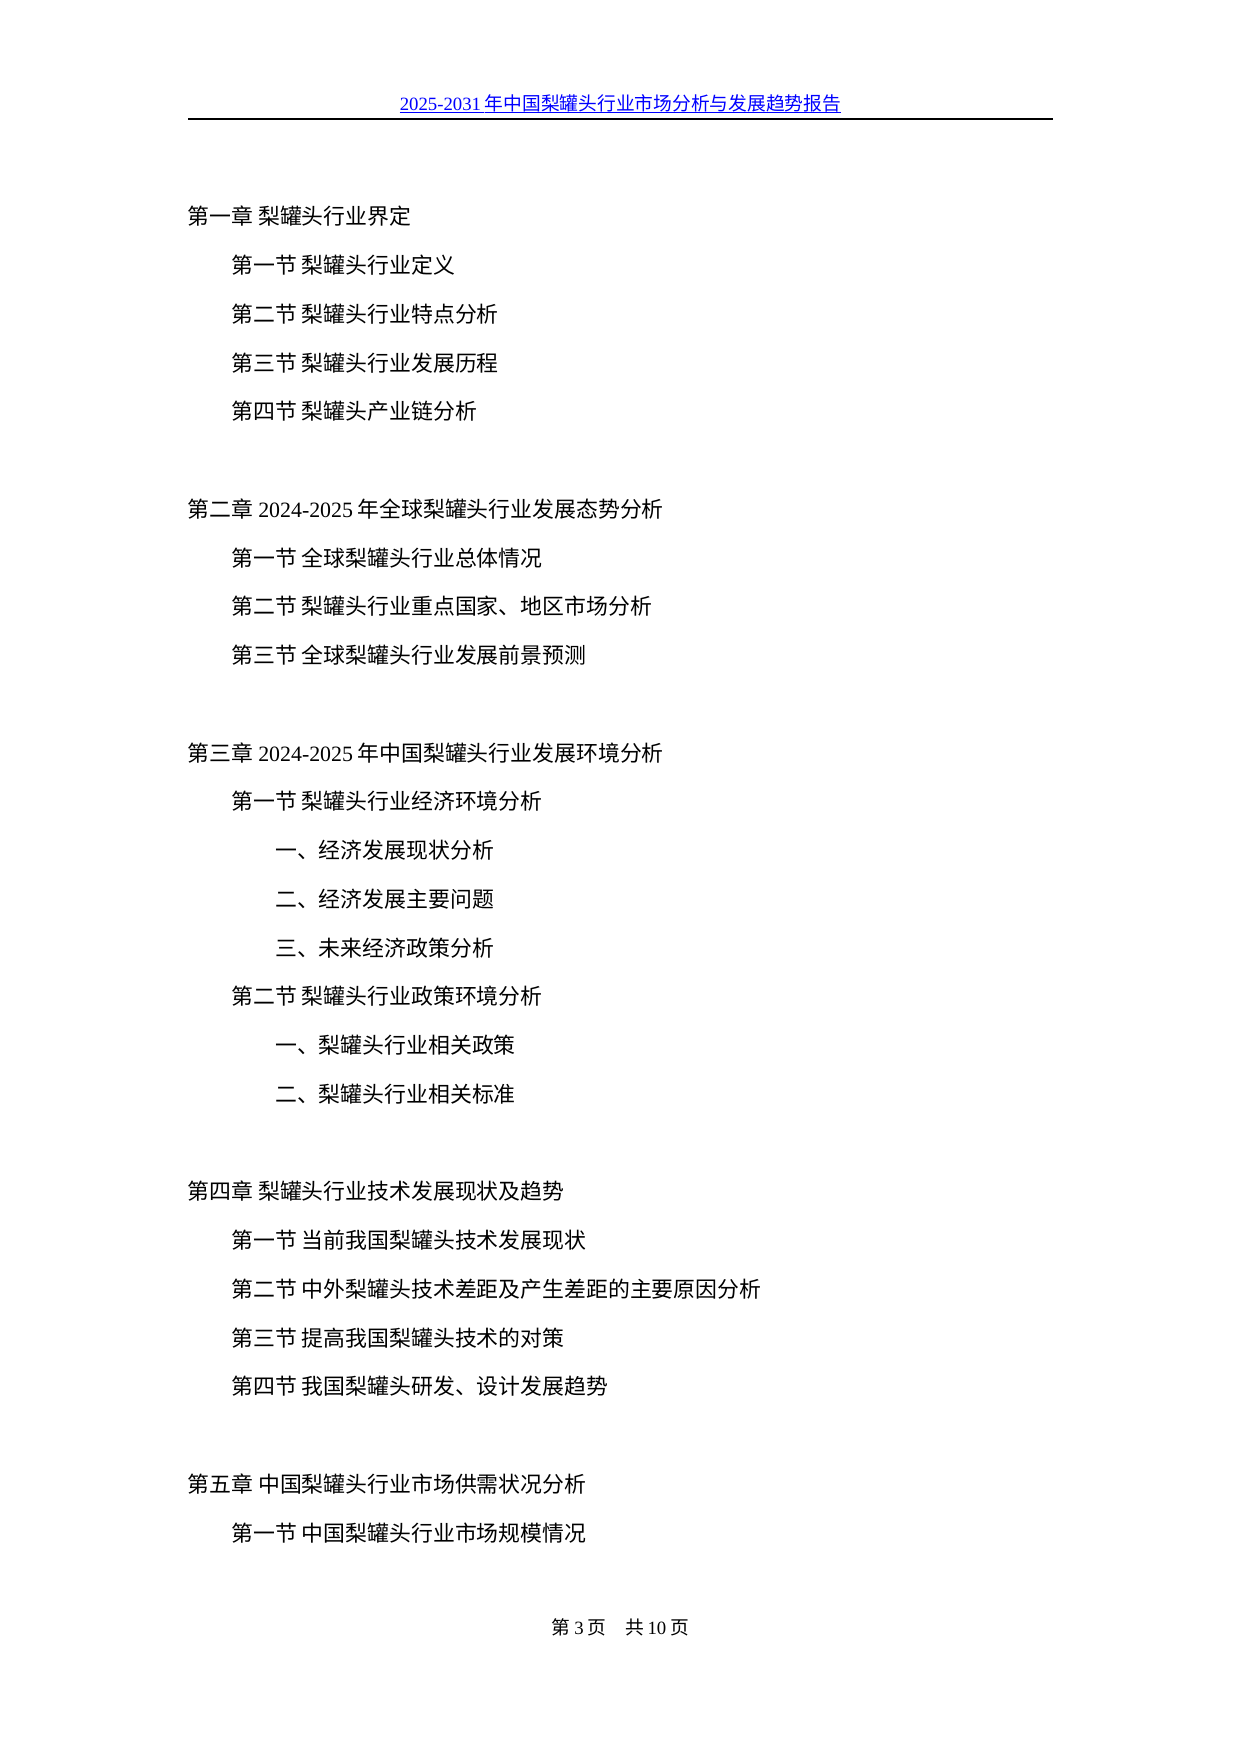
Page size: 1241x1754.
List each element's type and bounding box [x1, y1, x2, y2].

text [187, 150, 1053, 1548]
